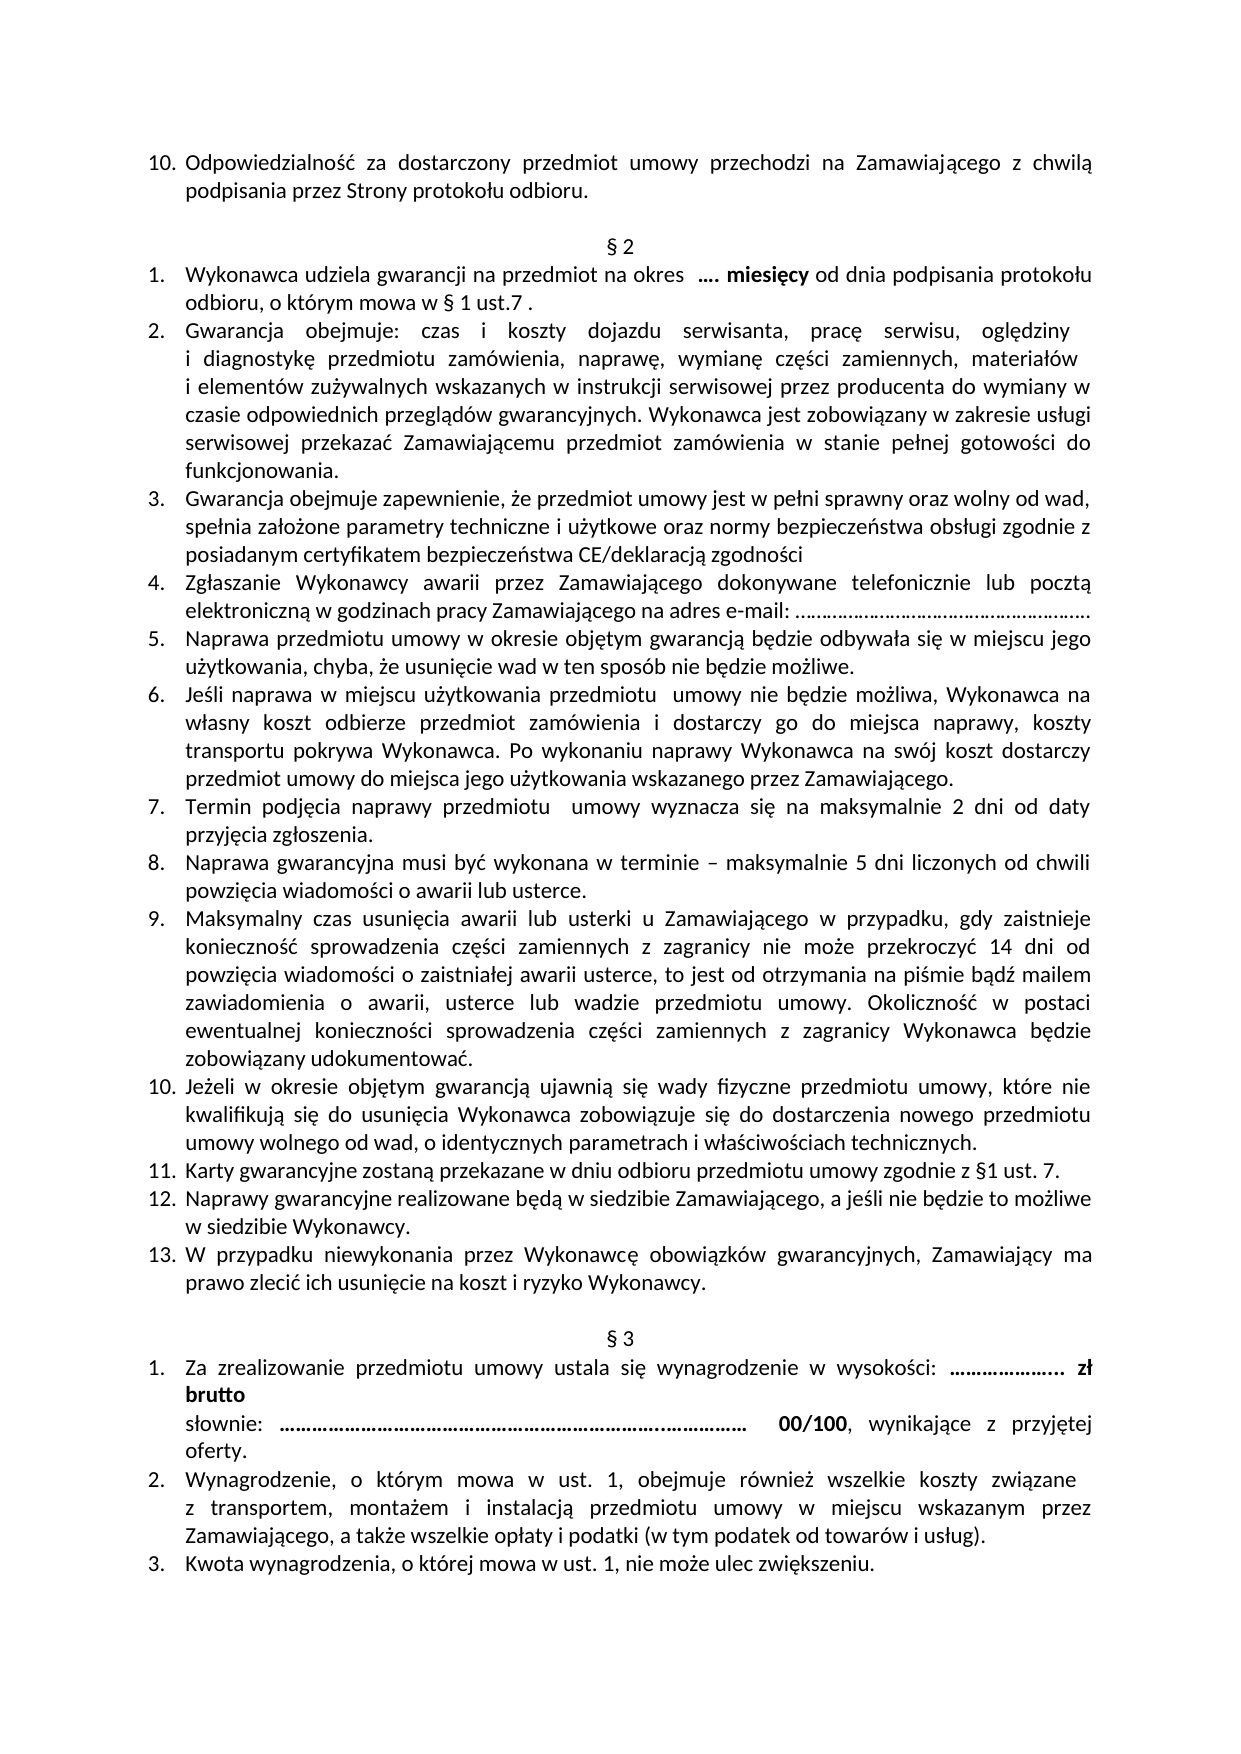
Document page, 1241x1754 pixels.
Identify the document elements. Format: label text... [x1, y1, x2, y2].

list Gwarancja obejmuje zapewnienie, że przedmiot umowy jest w pełni sprawny oraz wolny od wad, spełnia założone parametry techniczne i użytkowe oraz normy bezpieczeństwa obsługi zgodnie z posiadanym certyfikatem bezpieczeństwa CE/deklaracją zgodności [148, 484, 1092, 568]
list Naprawa gwarancyjna musi być wykonana w terminie – maksymalnie 5 dni liczonych od chwili powzięcia wiadomości o awarii lub usterce. [148, 848, 1092, 904]
list Zgłaszanie Wykonawcy awarii przez Zamawiającego dokonywane telefonicznie lub pocztą elektroniczną w godzinach pracy Zamawiającego na adres e-mail: ……………………………………………….. [148, 568, 1092, 624]
text § 3 [148, 1324, 1092, 1353]
list § 2 [148, 232, 1092, 260]
list Kwota wynagrodzenia, o której mowa w ust. 1, nie może ulec zwiększeniu. [148, 1549, 1092, 1577]
list Wynagrodzenie, o którym mowa w ust. 1, obejmuje również wszelkie koszty związane z transportem, montażem i instalacją przedmiotu umowy w miejscu wskazanym przez Zamawiającego, a także wszelkie opłaty i podatki (w tym podatek od towarów i usług). [148, 1465, 1092, 1549]
list Odpowiedzialność za dostarczony przedmiot umowy przechodzi na Zamawiającego z chwilą podpisania przez Strony protokołu odbioru. [148, 148, 1092, 204]
list Jeśli naprawa w miejscu użytkowania przedmiotu umowy nie będzie możliwa, Wykonawca na własny koszt odbierze przedmiot zamówienia i dostarczy go do miejsca naprawy, koszty transportu pokrywa Wykonawca. Po wykonaniu naprawy Wykonawca na swój koszt dostarczy przedmiot umowy do miejsca jego użytkowania wskazanego przez Zamawiającego. [148, 680, 1092, 792]
list Gwarancja obejmuje: czas i koszty dojazdu serwisanta, pracę serwisu, oględziny i diagnostykę przedmiotu zamówienia, naprawę, wymianę części zamiennych, materiałów i elementów zużywalnych wskazanych w instrukcji serwisowej przez producenta do wymiany w czasie odpowiednich przeglądów gwarancyjnych. Wykonawca jest zobowiązany w zakresie usługi serwisowej przekazać Zamawiającemu przedmiot zamówienia w stanie pełnej gotowości do funkcjonowania. [148, 316, 1092, 484]
list Naprawa przedmiotu umowy w okresie objętym gwarancją będzie odbywała się w miejscu jego użytkowania, chyba, że usunięcie wad w ten sposób nie będzie możliwe. [148, 624, 1092, 680]
list W przypadku niewykonania przez Wykonawcę obowiązków gwarancyjnych, Zamawiający ma prawo zlecić ich usunięcie na koszt i ryzyko Wykonawcy. [148, 1241, 1092, 1297]
list Wykonawca udziela gwarancji na przedmiot na okres …. miesięcy od dnia podpisania protokołu odbioru, o którym mowa w § 1 ust.7 . [148, 260, 1092, 316]
list Naprawy gwarancyjne realizowane będą w siedzibie Zamawiającego, a jeśli nie będzie to możliwe w siedzibie Wykonawcy. [148, 1184, 1092, 1241]
list Jeżeli w okresie objętym gwarancją ujawnią się wady fizyczne przedmiotu umowy, które nie kwalifikują się do usunięcia Wykonawca zobowiązuje się do dostarczenia nowego przedmiotu umowy wolnego od wad, o identycznych parametrach i właściwościach technicznych. [148, 1072, 1092, 1156]
list słownie: ……………………………………………………………..…………… 00/100, wynikające z przyjętej oferty. [185, 1409, 1092, 1465]
list Maksymalny czas usunięcia awarii lub usterki u Zamawiającego w przypadku, gdy zaistnieje konieczność sprowadzenia części zamiennych z zagranicy nie może przekroczyć 14 dni od powzięcia wiadomości o zaistniałej awarii usterce, to jest od otrzymania na piśmie bądź mailem zawiadomienia o awarii, usterce lub wadzie przedmiotu umowy. Okoliczność w postaci ewentualnej konieczności sprowadzenia części zamiennych z zagranicy Wykonawca będzie zobowiązany udokumentować. [148, 904, 1092, 1072]
list Karty gwarancyjne zostaną przekazane w dniu odbioru przedmiotu umowy zgodnie z §1 ust. 7. [148, 1156, 1092, 1184]
list Za zrealizowanie przedmiotu umowy ustala się wynagrodzenie w wysokości: ………………... zł brutto [148, 1353, 1092, 1409]
list Termin podjęcia naprawy przedmiotu umowy wyznacza się na maksymalnie 2 dni od daty przyjęcia zgłoszenia. [148, 792, 1092, 848]
